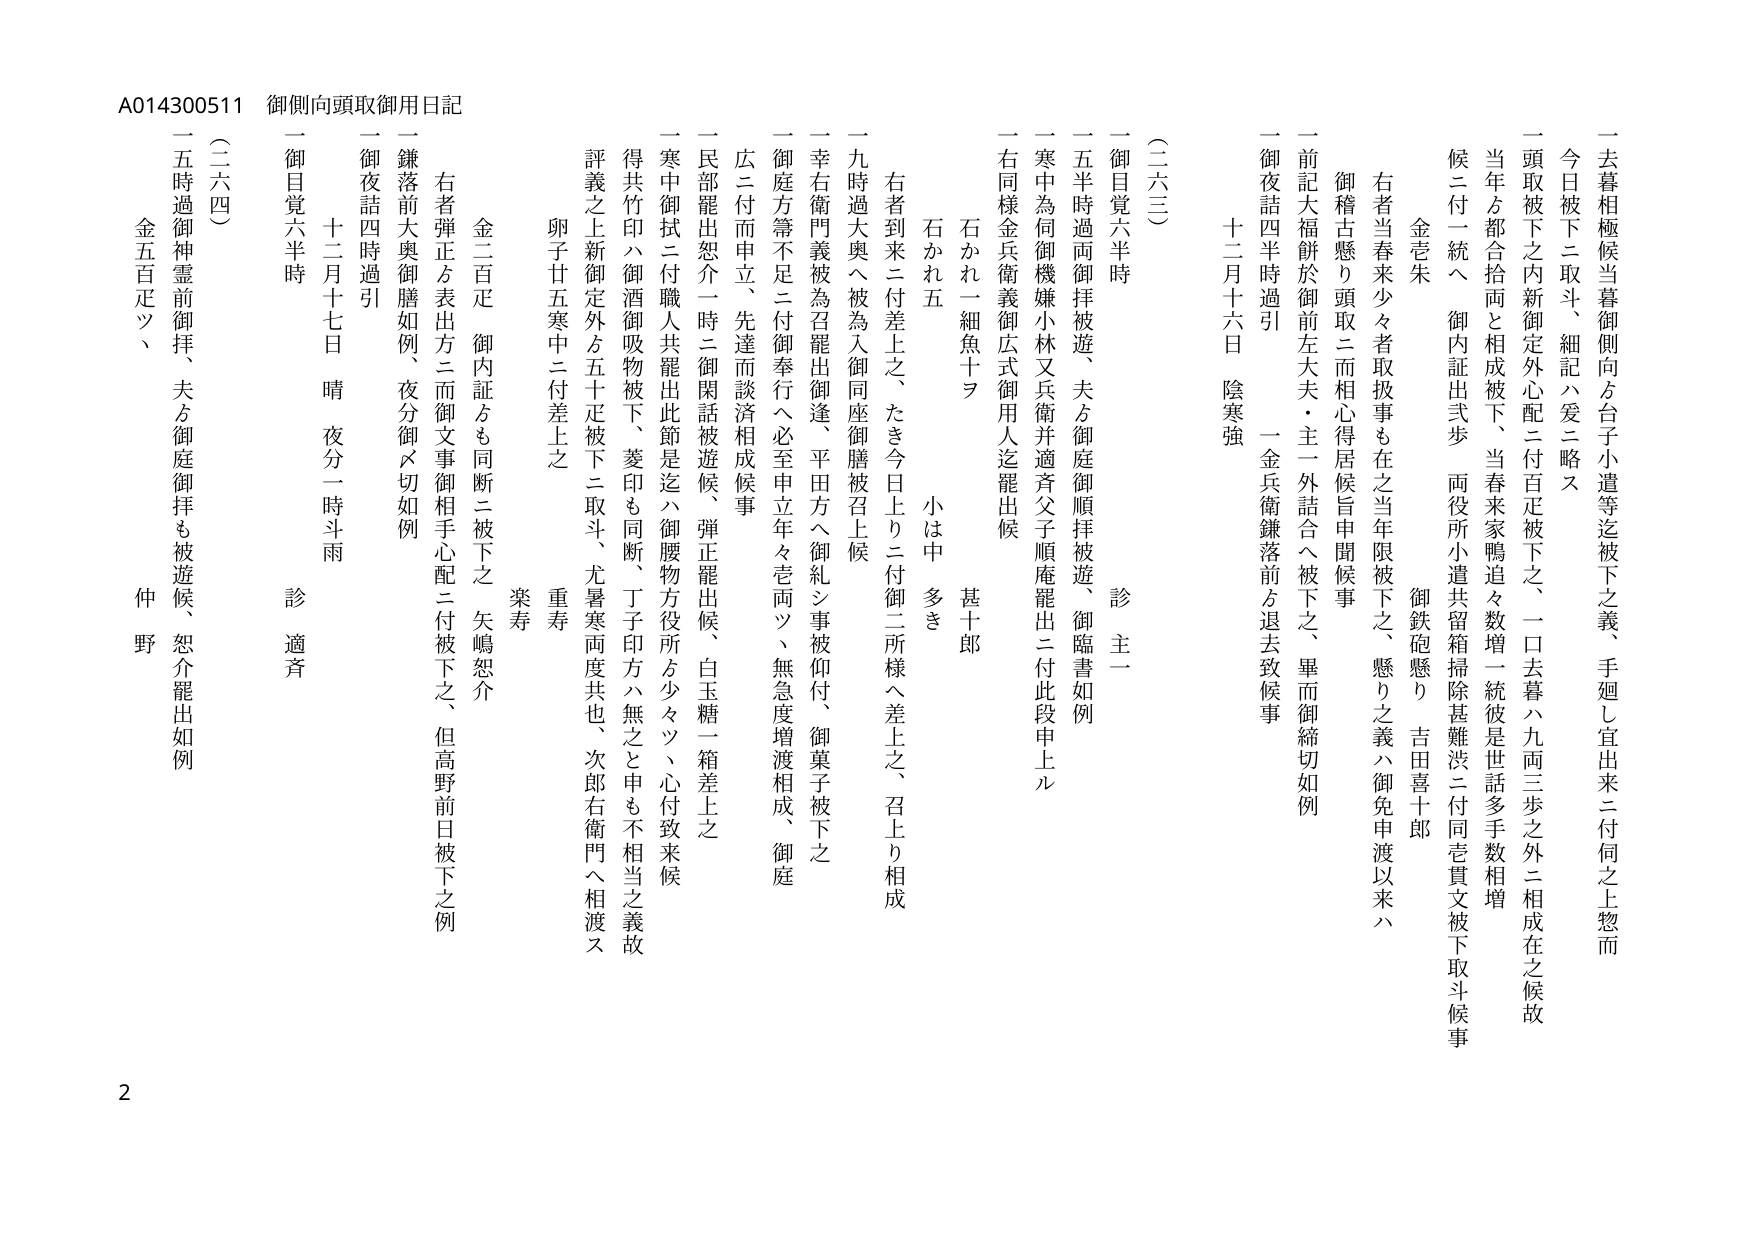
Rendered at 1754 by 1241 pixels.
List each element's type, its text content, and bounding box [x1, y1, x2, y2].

text 右者弾正ゟ表出方ニ而御文事御相手心配ニ付被下之、但高野前日被下之例 [427, 125, 464, 1073]
text 一御目覚六半時 診 適斉 [277, 125, 314, 1073]
text 一鎌落前大奥御膳如例、夜分御〆切如例 [389, 125, 427, 1073]
text 卵子廿五寒中ニ付差上之 重寿 [539, 125, 577, 1073]
text 得共竹印ハ御酒御吸物被下、菱印も同断、丁子印方ハ無之と申も不相当之義故 [614, 125, 652, 1073]
text 楽寿 [502, 125, 539, 1073]
text 一御目覚六半時 診 主一 [1102, 125, 1139, 1073]
text 御稽古懸り頭取ニ而相心得居候旨申聞候事 [1327, 125, 1364, 1073]
text 一民部罷出恕介一時ニ御閑話被遊候、弾正罷出候、白玉糖一箱差上之 [689, 125, 727, 1073]
text 一御夜詰四時過引 [352, 125, 389, 1073]
text 右者当春来少々者取扱事も在之当年限被下之、懸り之義ハ御免申渡以来ハ [1364, 125, 1402, 1073]
text 一寒中為伺御機嫌小林又兵衛并適斉父子順庵罷出ニ付此段申上ル [1027, 125, 1064, 1073]
text 一御庭方箒不足ニ付御奉行へ必至申立年々壱両ツヽ無急度増渡相成、御庭 [764, 125, 802, 1073]
text 今日被下ニ取斗、細記ハ爰ニ略ス [1552, 125, 1589, 1073]
text 右者到来ニ付差上之、たき今日上りニ付御二所様へ差上之、召上り相成 [877, 125, 914, 1073]
text 一頭取被下之内新御定外心配ニ付百疋被下之、一口去暮ハ九両三歩之外ニ相成在之候故 [1514, 125, 1552, 1073]
text 石かれ一細魚十ヲ 甚十郎 [952, 125, 989, 1073]
text 石かれ五 小は中 多き [914, 125, 952, 1073]
text 広ニ付而申立、先達而談済相成候事 [727, 125, 764, 1073]
text 一去暮相極候当暮御側向ゟ台子小遣等迄被下之義、手廻し宜出来ニ付伺之上惣而 [1589, 125, 1627, 1073]
text 候ニ付一統へ 御内証出弐歩 両役所小遣共留箱掃除甚難渋ニ付同壱貫文被下取斗候事 [1439, 125, 1477, 1073]
text 一幸右衛門義被為召罷出御逢、平田方へ御糺シ事被仰付、御菓子被下之 [802, 125, 839, 1073]
text 一右同様金兵衛義御広式御用人迄罷出候 [989, 125, 1027, 1073]
text 一寒中御拭ニ付職人共罷出此節是迄ハ御腰物方役所ゟ少々ツヽ心付致来候 [652, 125, 689, 1073]
text （二六四） [202, 125, 239, 1073]
text 一五半時過両御拝被遊、夫ゟ御庭御順拝被遊、御臨書如例 [1064, 125, 1102, 1073]
text 一五時過御神霊前御拝、夫ゟ御庭御拝も被遊候、恕介罷出如例 [164, 125, 202, 1073]
text 当年ゟ都合拾両と相成被下、当春来家鴨追々数増一統彼是世話多手数相増 [1477, 125, 1514, 1073]
text 十二月十七日 晴 夜分一時斗雨 [314, 125, 352, 1073]
text 金二百疋 御内証ゟも同断ニ被下之 矢嶋恕介 [464, 125, 502, 1073]
text 金五百疋ツヽ 仲 野 [127, 125, 164, 1073]
text 十二月十六日 陰寒強 [1214, 125, 1252, 1073]
text 一御夜詰四半時過引 一金兵衛鎌落前ゟ退去致候事 [1252, 125, 1289, 1073]
text （二六三） [1139, 125, 1177, 1073]
text 一前記大福餅於御前左大夫・主一外詰合へ被下之、畢而御締切如例 [1289, 125, 1327, 1073]
text 一九時過大奥へ被為入御同座御膳被召上候 [839, 125, 877, 1073]
text 金壱朱 御鉄砲懸り 吉田喜十郎 [1402, 125, 1439, 1073]
text 評義之上新御定外ゟ五十疋被下ニ取斗、尤暑寒両度共也、次郎右衛門へ相渡ス [577, 125, 614, 1073]
